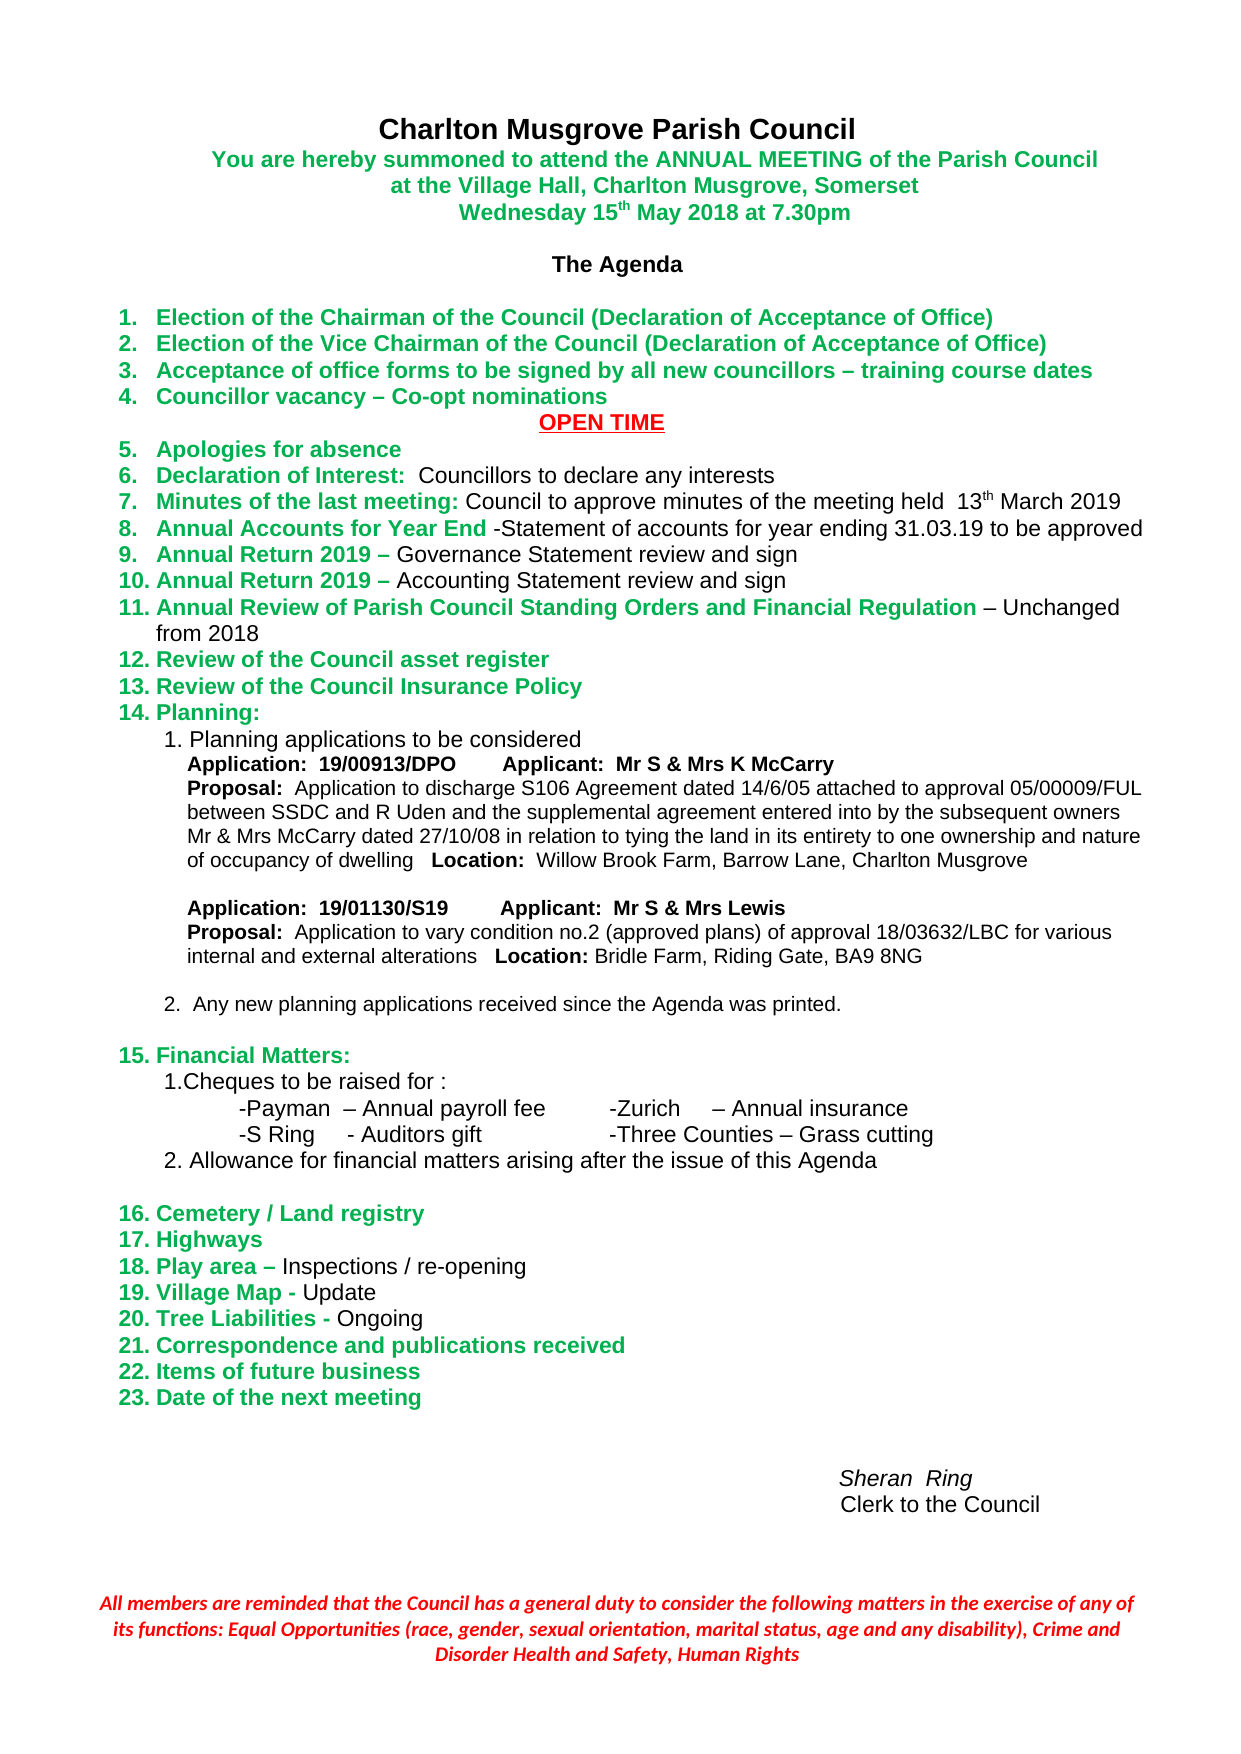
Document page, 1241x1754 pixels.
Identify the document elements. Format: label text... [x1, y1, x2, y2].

text Mr & Mrs McCarry dated 27/10/08 in relation to tying the land in its entirety to one ownership and nature [164, 824, 1146, 848]
list Declaration of Interest: Councillors to declare any interests [118, 462, 1146, 488]
text Sheran Ring [89, 1465, 1146, 1491]
text -Payman – Annual payroll fee -Zurich – Annual insurance [164, 1094, 1146, 1121]
list Correspondence and publications received [118, 1332, 1146, 1358]
text 1. Planning applications to be considered [164, 726, 1146, 752]
text Application: 19/01130/S19 Applicant: Mr S & Mrs Lewis [164, 896, 1146, 919]
list Election of the Vice Chairman of the Council (Declaration of Acceptance of Office) [118, 330, 1146, 357]
list Review of the Council asset register [118, 646, 1146, 673]
list Highways [118, 1226, 1146, 1253]
text Proposal: Application to vary condition no.2 (approved plans) of approval 18/03632/LBC for various [164, 919, 1146, 943]
list Councillor vacancy – Co-opt nominations [118, 383, 1146, 409]
list Election of the Chairman of the Council (Declaration of Acceptance of Office) [118, 304, 1146, 330]
text Wednesday 15th May 2018 at 7.30pm [164, 198, 1146, 225]
text at the Village Hall, Charlton Musgrove, Somerset [164, 172, 1146, 198]
list Tree Liabilities - Ongoing [118, 1305, 1146, 1332]
list Minutes of the last meeting: Council to approve minutes of the meeting held 13th March 2019 [118, 488, 1146, 515]
list Play area – Inspections / re-opening [118, 1253, 1146, 1279]
text Proposal: Application to discharge S106 Agreement dated 14/6/05 attached to approval 05/00009/FUL [164, 776, 1146, 800]
text You are hereby summoned to attend the ANNUAL MEETING of the Parish Council [164, 146, 1146, 172]
text 2. Allowance for financial matters arising after the issue of this Agenda [164, 1147, 1146, 1173]
list Cemetery / Land registry [118, 1200, 1146, 1226]
text 2. Any new planning applications received since the Agenda was printed. [164, 991, 1146, 1015]
list Review of the Council Insurance Policy [118, 673, 1146, 699]
text between SSDC and R Uden and the supplemental agreement entered into by the subsequent owners [164, 800, 1146, 824]
text Clerk to the Council [89, 1491, 1146, 1518]
list Annual Review of Parish Council Standing Orders and Financial Regulation – Unchanged from 2018 [118, 594, 1146, 646]
text The Agenda [89, 251, 1146, 277]
text Charlton Musgrove Parish Council [89, 112, 1146, 146]
text Application: 19/00913/DPO Applicant: Mr S & Mrs K McCarry [164, 752, 1146, 776]
list Financial Matters: [118, 1042, 1146, 1068]
text 1.Cheques to be raised for : [164, 1068, 1146, 1094]
list Acceptance of office forms to be signed by all new councillors – training course dates [118, 357, 1146, 383]
list Annual Return 2019 – Accounting Statement review and sign [118, 567, 1146, 594]
text OPEN TIME [164, 409, 1146, 436]
list Items of future business [118, 1358, 1146, 1384]
list Planning: [118, 699, 1146, 726]
text of occupancy of dwelling Location: Willow Brook Farm, Barrow Lane, Charlton Musgrove [164, 848, 1146, 872]
text internal and external alterations Location: Bridle Farm, Riding Gate, BA9 8NG [164, 943, 1146, 967]
list Annual Accounts for Year End -Statement of accounts for year ending 31.03.19 to be approved [118, 515, 1146, 541]
text -S Ring - Auditors gift -Three Counties – Grass cutting [164, 1121, 1146, 1147]
list Apologies for absence [118, 436, 1146, 462]
list Village Map - Update [118, 1279, 1146, 1305]
list Date of the next meeting [118, 1384, 1146, 1411]
list Annual Return 2019 – Governance Statement review and sign [118, 541, 1146, 567]
